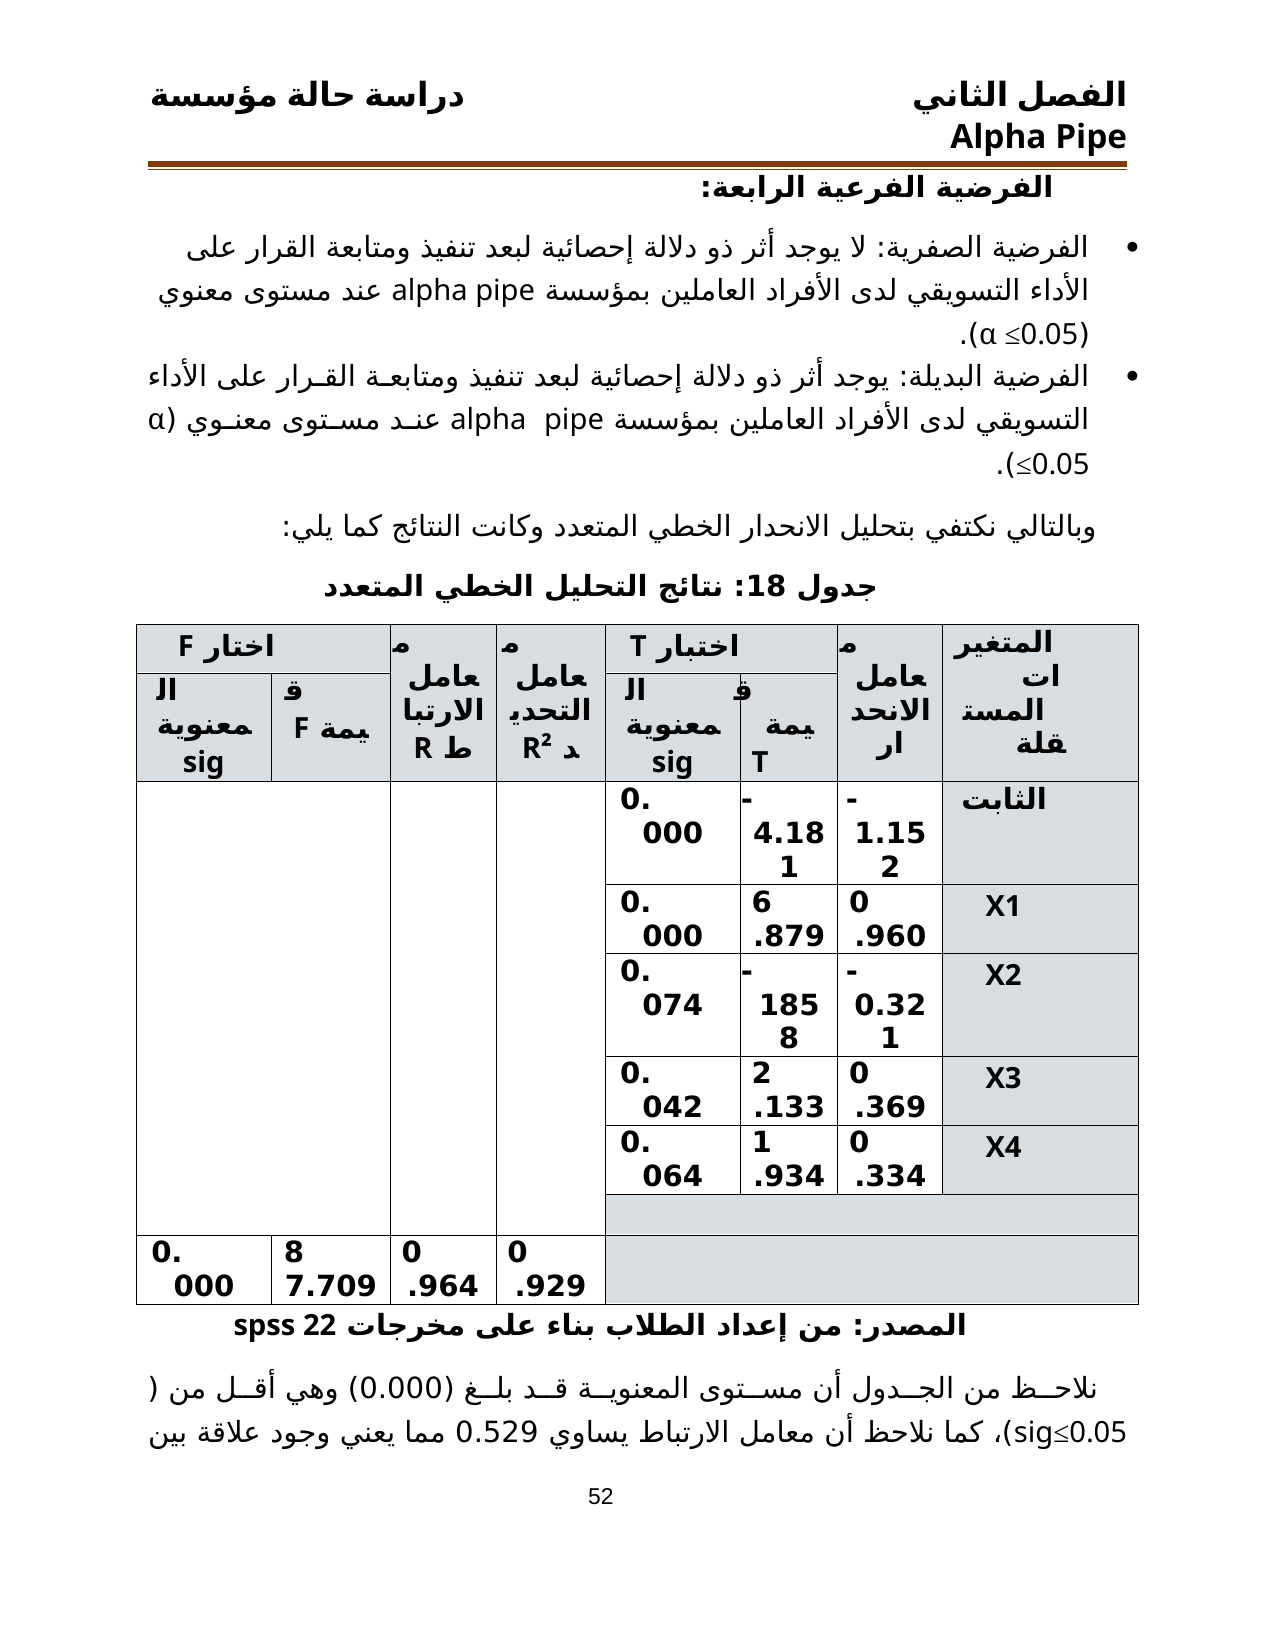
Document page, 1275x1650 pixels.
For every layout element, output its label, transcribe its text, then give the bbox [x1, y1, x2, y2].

table_header معامل الانحدار [838, 625, 942, 781]
table_header معامل الارتباط R [391, 625, 496, 781]
table_header اختبار T [606, 625, 837, 672]
table_cell 0.929 [497, 1236, 605, 1303]
table_header اختار F [137, 625, 390, 672]
table_cell 0.334 [838, 1126, 942, 1194]
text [148, 1371, 1127, 1451]
table_cell 0.000 [137, 1236, 271, 1303]
table_cell -1.152 [838, 782, 942, 884]
table_cell [606, 1195, 1138, 1234]
text الفرضية الفرعية الرابعة: [148, 170, 1127, 204]
table_cell قيمة T [741, 674, 837, 781]
table_cell 6.879 [741, 885, 837, 953]
table_cell -0.321 [838, 954, 942, 1056]
table_cell 2.133 [741, 1057, 837, 1125]
table_cell قيمة F [272, 674, 390, 781]
table_cell المعنويةsig [606, 674, 740, 781]
table_cell 0.074 [606, 954, 740, 1056]
table_cell [497, 782, 605, 1234]
table_cell X1 [943, 885, 1138, 953]
table_cell X4 [943, 1126, 1138, 1194]
table_cell X2 [943, 954, 1138, 1056]
table_cell 0.064 [606, 1126, 740, 1194]
table_cell 87.709 [272, 1236, 390, 1303]
table_cell [137, 782, 390, 1234]
table_cell [606, 1236, 1138, 1303]
list الفرضية البديلة: يوجد أثر ذو دلالة إحصائية لبعد تنفيذ ومتابعة القرار على الأداء التسويقي لدى الأفراد العاملين بمؤسسة alpha pipe عند مستوى معنوي (α ≤0.05). [148, 359, 1127, 483]
text وبالتالي نكتفي بتحليل الانحدار الخطي المتعدد وكانت النتائج كما يلي: [148, 509, 1127, 543]
table_cell -1858 [741, 954, 837, 1056]
table_cell 0.000 [606, 782, 740, 884]
text المصدر: من إعداد الطلاب بناء على مخرجات spss 22 [148, 1305, 1127, 1344]
table_cell 1.934 [741, 1126, 837, 1194]
list الفرضية الصفرية: لا يوجد أثر ذو دلالة إحصائية لبعد تنفيذ ومتابعة القرار على الأداء التسويقي لدى الأفراد العاملين بمؤسسة alpha pipe عند مستوى معنوي (α ≤0.05). [148, 230, 1127, 353]
table_cell 0.369 [838, 1057, 942, 1125]
table_cell 0.000 [606, 885, 740, 953]
table_cell المعنويةsig [137, 674, 271, 781]
table_cell 0.964 [391, 1236, 496, 1303]
table_cell 0.042 [606, 1057, 740, 1125]
table_cell 0.960 [838, 885, 942, 953]
table_cell -4.181 [741, 782, 837, 884]
table_cell الثابت [943, 782, 1138, 884]
table_header معامل التحديد R² [497, 625, 605, 781]
table_header المتغيرات المستقلة [943, 625, 1138, 781]
text جدول 18: نتائج التحليل الخطي المتعدد [148, 569, 1127, 603]
table_cell X3 [943, 1057, 1138, 1125]
table_cell [391, 782, 496, 1234]
